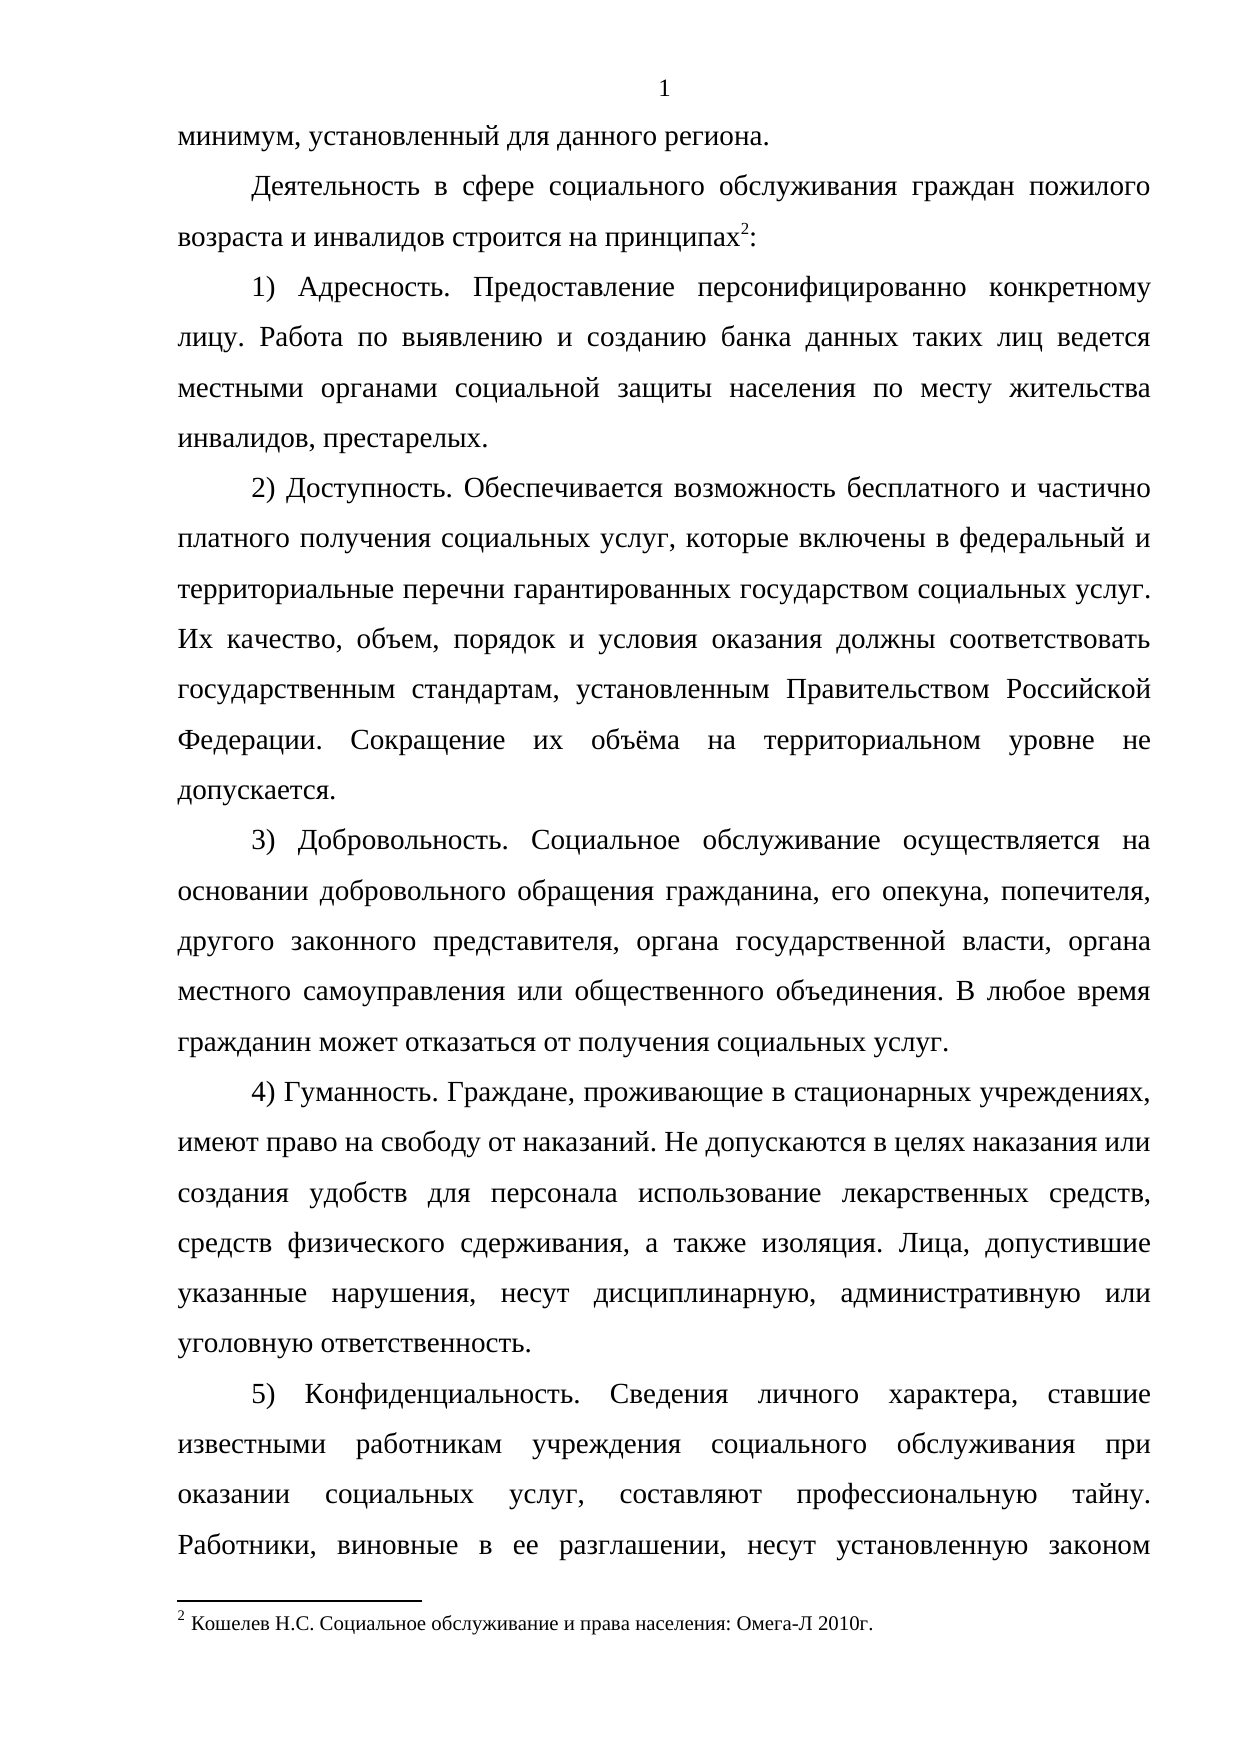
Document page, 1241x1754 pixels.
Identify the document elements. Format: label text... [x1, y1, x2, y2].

text 4) Гуманность. Граждане, проживающие в стационарных учреждениях, имеют право на свободу от наказаний. Не допускаются в целях наказания или создания удобств для персонала использование лекарственных средств, средств физического сдерживания, а также изоляция. Лица, допустившие указанные нарушения, несут дисциплинарную, административную или уголовную ответственность. [177, 1074, 1152, 1359]
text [177, 1376, 1152, 1560]
text 1) Адресность. Предоставление персонифицированно конкретному лицу. Работа по выявлению и созданию банка данных таких лиц ведется местными органами социальной защиты населения по месту жительства инвалидов, престарелых. [177, 269, 1152, 453]
text 3) Добровольность. Социальное обслуживание осуществляется на основании добровольного обращения гражданина, его опекуна, попечителя, другого законного представителя, органа государственной власти, органа местного самоуправления или общественного объединения. В любое время гражданин может отказаться от получения социальных услуг. [177, 822, 1152, 1057]
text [177, 118, 1152, 152]
text 2) Доступность. Обеспечивается возможность бесплатного и частично платного получения социальных услуг, которые включены в федеральный и территориальные перечни гарантированных государством социальных услуг. Их качество, объем, порядок и условия оказания должны соответствовать государственным стандартам, установленным Правительством Российской Федерации. Сокращение их объёма на территориальном уровне не допускается. [177, 470, 1152, 806]
text Деятельность в сфере социального обслуживания граждан пожилого возраста и инвалидов строится на принципах: [177, 168, 1152, 252]
